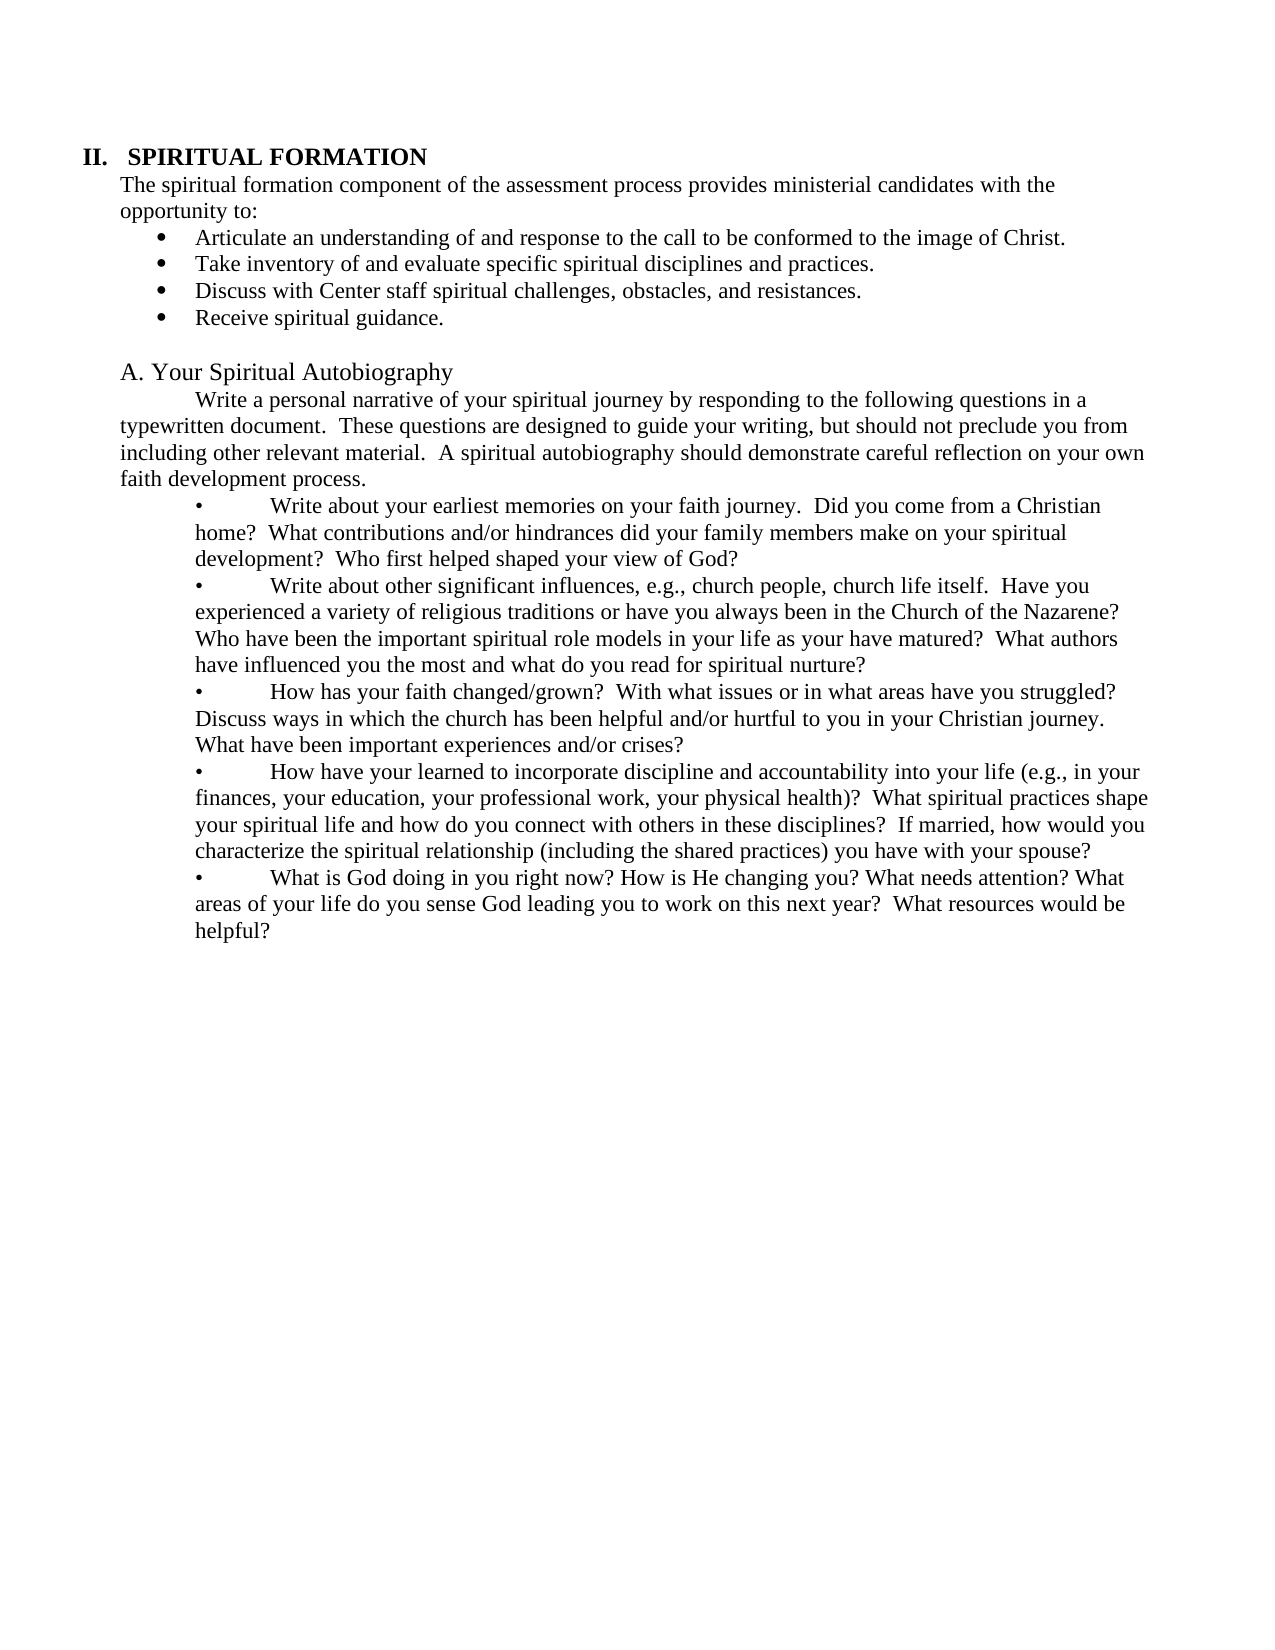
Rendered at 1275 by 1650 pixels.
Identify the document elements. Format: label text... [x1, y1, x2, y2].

list Take inventory of and evaluate specific spiritual disciplines and practices. [157, 250, 1155, 277]
text • How have your learned to incorporate discipline and accountability into your life (e.g., in your finances, your education, your professional work, your physical health)? What spiritual practices shape your spiritual life and how do you connect with others in these disciplines? If married, how would you characterize the spiritual relationship (including the shared practices) you have with your spouse? [195, 757, 1155, 864]
list The spiritual formation component of the assessment process provides ministerial candidates with the opportunity to: [120, 171, 1155, 224]
text II. SPIRITUAL FORMATION [82, 142, 1155, 171]
text • How has your faith changed/grown? With what issues or in what areas have you struggled? Discuss ways in which the church has been helpful and/or hurtful to you in your Christian journey. What have been important experiences and/or crises? [195, 678, 1155, 757]
list Receive spiritual guidance. [157, 303, 1155, 330]
list Articulate an understanding of and response to the call to be conformed to the image of Christ. [157, 224, 1155, 250]
text A. Your Spiritual Autobiography [120, 357, 1155, 386]
text • Write about your earliest memories on your faith journey. Did you come from a Christian home? What contributions and/or hindrances did your family members make on your spiritual development? Who first helped shaped your view of God? [195, 492, 1155, 572]
text Write a personal narrative of your spiritual journey by responding to the following questions in a typewritten document. These questions are designed to guide your writing, but should not preclude you from including other relevant material. A spiritual autobiography should demonstrate careful reflection on your own faith development process. [120, 386, 1155, 492]
text • What is God doing in you right now? How is He changing you? What needs attention? What areas of your life do you sense God leading you to work on this next year? What resources would be helpful? [195, 864, 1155, 943]
list Discuss with Center staff spiritual challenges, obstacles, and resistances. [157, 277, 1155, 303]
text • Write about other significant influences, e.g., church people, church life itself. Have you experienced a variety of religious traditions or have you always been in the Church of the Nazarene? Who have been the important spiritual role models in your life as your have matured? What authors have influenced you the most and what do you read for spiritual nurture? [195, 572, 1155, 678]
